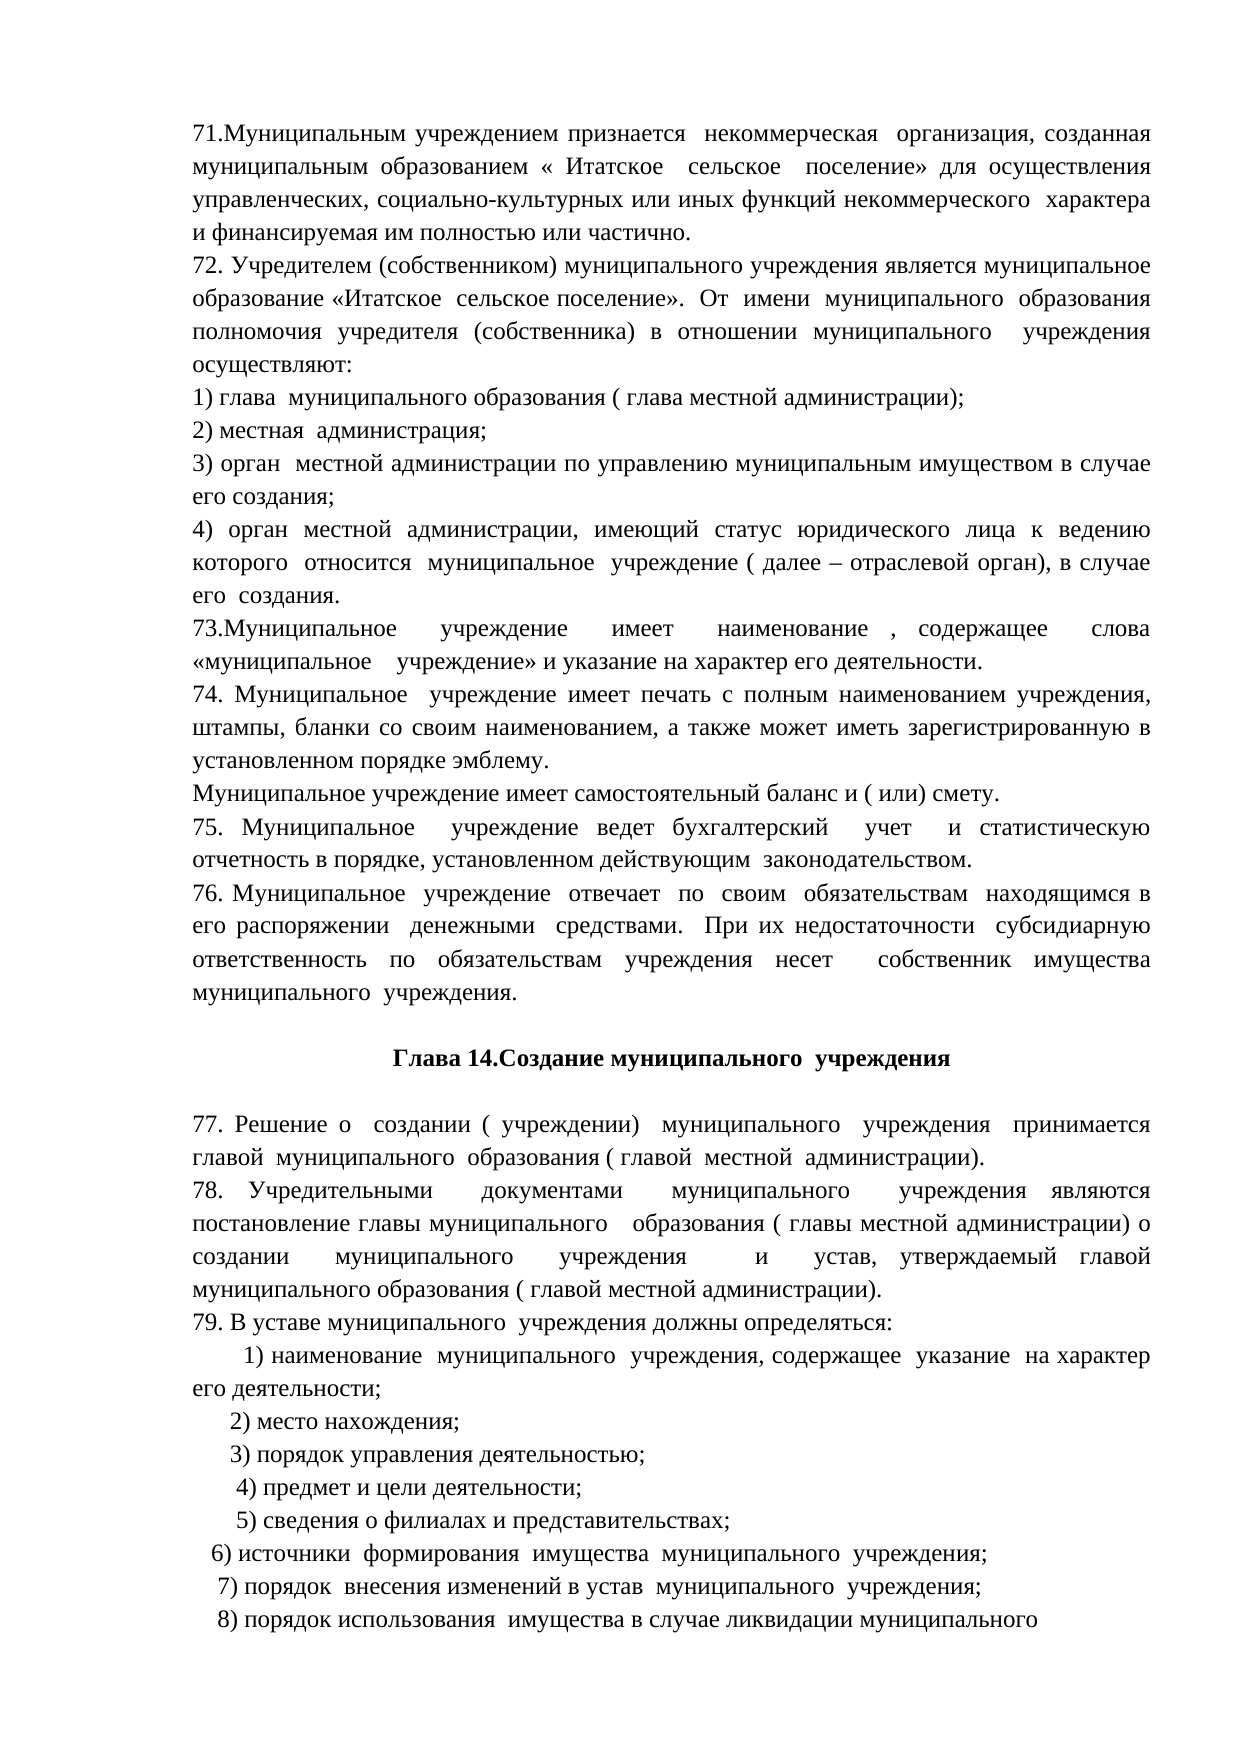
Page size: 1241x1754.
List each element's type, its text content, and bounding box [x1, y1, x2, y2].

text 71.Муниципальным учреждением признается некоммерческая организация, созданная муниципальным образованием « Итатское сельское поселение» для осуществления управленческих, социально-культурных или иных функций некоммерческого характера и финансируемая им полностью или частично. [192, 118, 1152, 246]
text 2) местная администрация; [192, 415, 1152, 444]
text 75. Муниципальное учреждение ведет бухгалтерский учет и статистическую отчетность в порядке, установленном действующим законодательством. [192, 812, 1152, 873]
text 1) наименование муниципального учреждения, содержащее указание на характер его деятельности; [192, 1340, 1152, 1402]
text 72. Учредителем (собственником) муниципального учреждения является муниципальное образование «Итатское сельское поселение». От имени муниципального образования полномочия учредителя (собственника) в отношении муниципального учреждения осуществляют: [192, 250, 1152, 378]
text 4) орган местной администрации, имеющий статус юридического лица к ведению которого относится муниципальное учреждение ( далее – отраслевой орган), в случае его создания. [192, 514, 1152, 609]
text Муниципальное учреждение имеет самостоятельный баланс и ( или) смету. [192, 778, 1152, 807]
text 7) порядок внесения изменений в устав муниципального учреждения; [192, 1571, 1152, 1600]
text 3) орган местной администрации по управлению муниципальным имуществом в случае его создания; [192, 448, 1152, 510]
text 6) источники формирования имущества муниципального учреждения; [192, 1538, 1152, 1567]
text 4) предмет и цели деятельности; [192, 1472, 1152, 1501]
text 77. Решение о создании ( учреждении) муниципального учреждения принимается главой муниципального образования ( главой местной администрации). [192, 1109, 1152, 1171]
text 2) место нахождения; [192, 1406, 1152, 1435]
text 79. В уставе муниципального учреждения должны определяться: [192, 1307, 1152, 1336]
text 1) глава муниципального образования ( глава местной администрации); [192, 382, 1152, 411]
text 74. Муниципальное учреждение имеет печать с полным наименованием учреждения, штампы, бланки со своим наименованием, а также может иметь зарегистрированную в установленном порядке эмблему. [192, 679, 1152, 774]
text 8) порядок использования имущества в случае ликвидации муниципального [192, 1604, 1152, 1633]
text Глава 14.Создание муниципального учреждения [192, 1043, 1152, 1071]
text 3) порядок управления деятельностью; [192, 1439, 1152, 1468]
text 73.Муниципальное учреждение имеет наименование , содержащее слова «муниципальное учреждение» и указание на характер его деятельности. [192, 613, 1152, 675]
text 78. Учредительными документами муниципального учреждения являются постановление главы муниципального образования ( главы местной администрации) о создании муниципального учреждения и устав, утверждаемый главой муниципального образования ( главой местной администрации). [192, 1175, 1152, 1303]
text 76. Муниципальное учреждение отвечает по своим обязательствам находящимся в его распоряжении денежными средствами. При их недостаточности субсидиарную ответственность по обязательствам учреждения несет собственник имущества муниципального учреждения. [192, 878, 1152, 1005]
text 5) сведения о филиалах и представительствах; [192, 1505, 1152, 1534]
